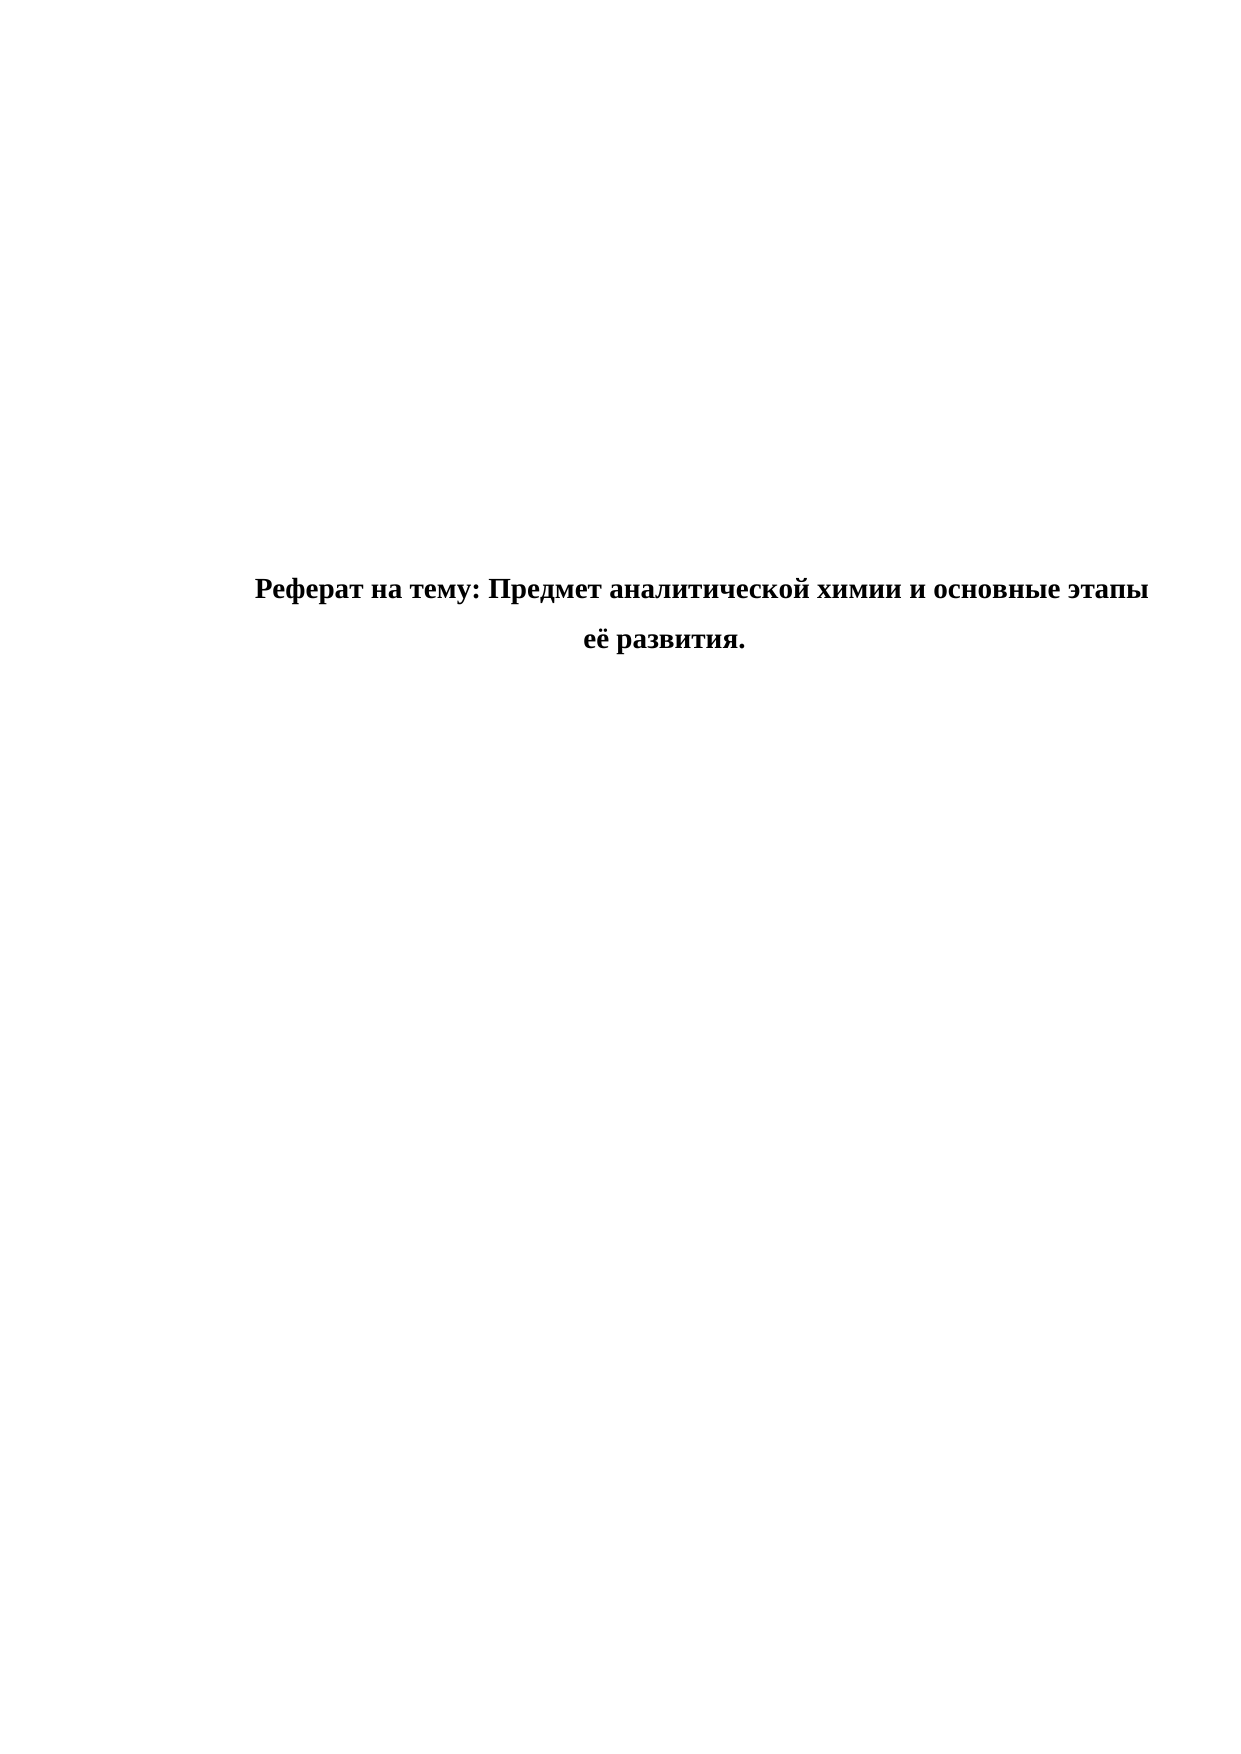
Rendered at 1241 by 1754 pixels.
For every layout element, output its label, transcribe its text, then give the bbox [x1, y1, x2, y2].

text Реферат на тему: Предмет аналитической химии и основные этапы её развития. [177, 571, 1152, 655]
